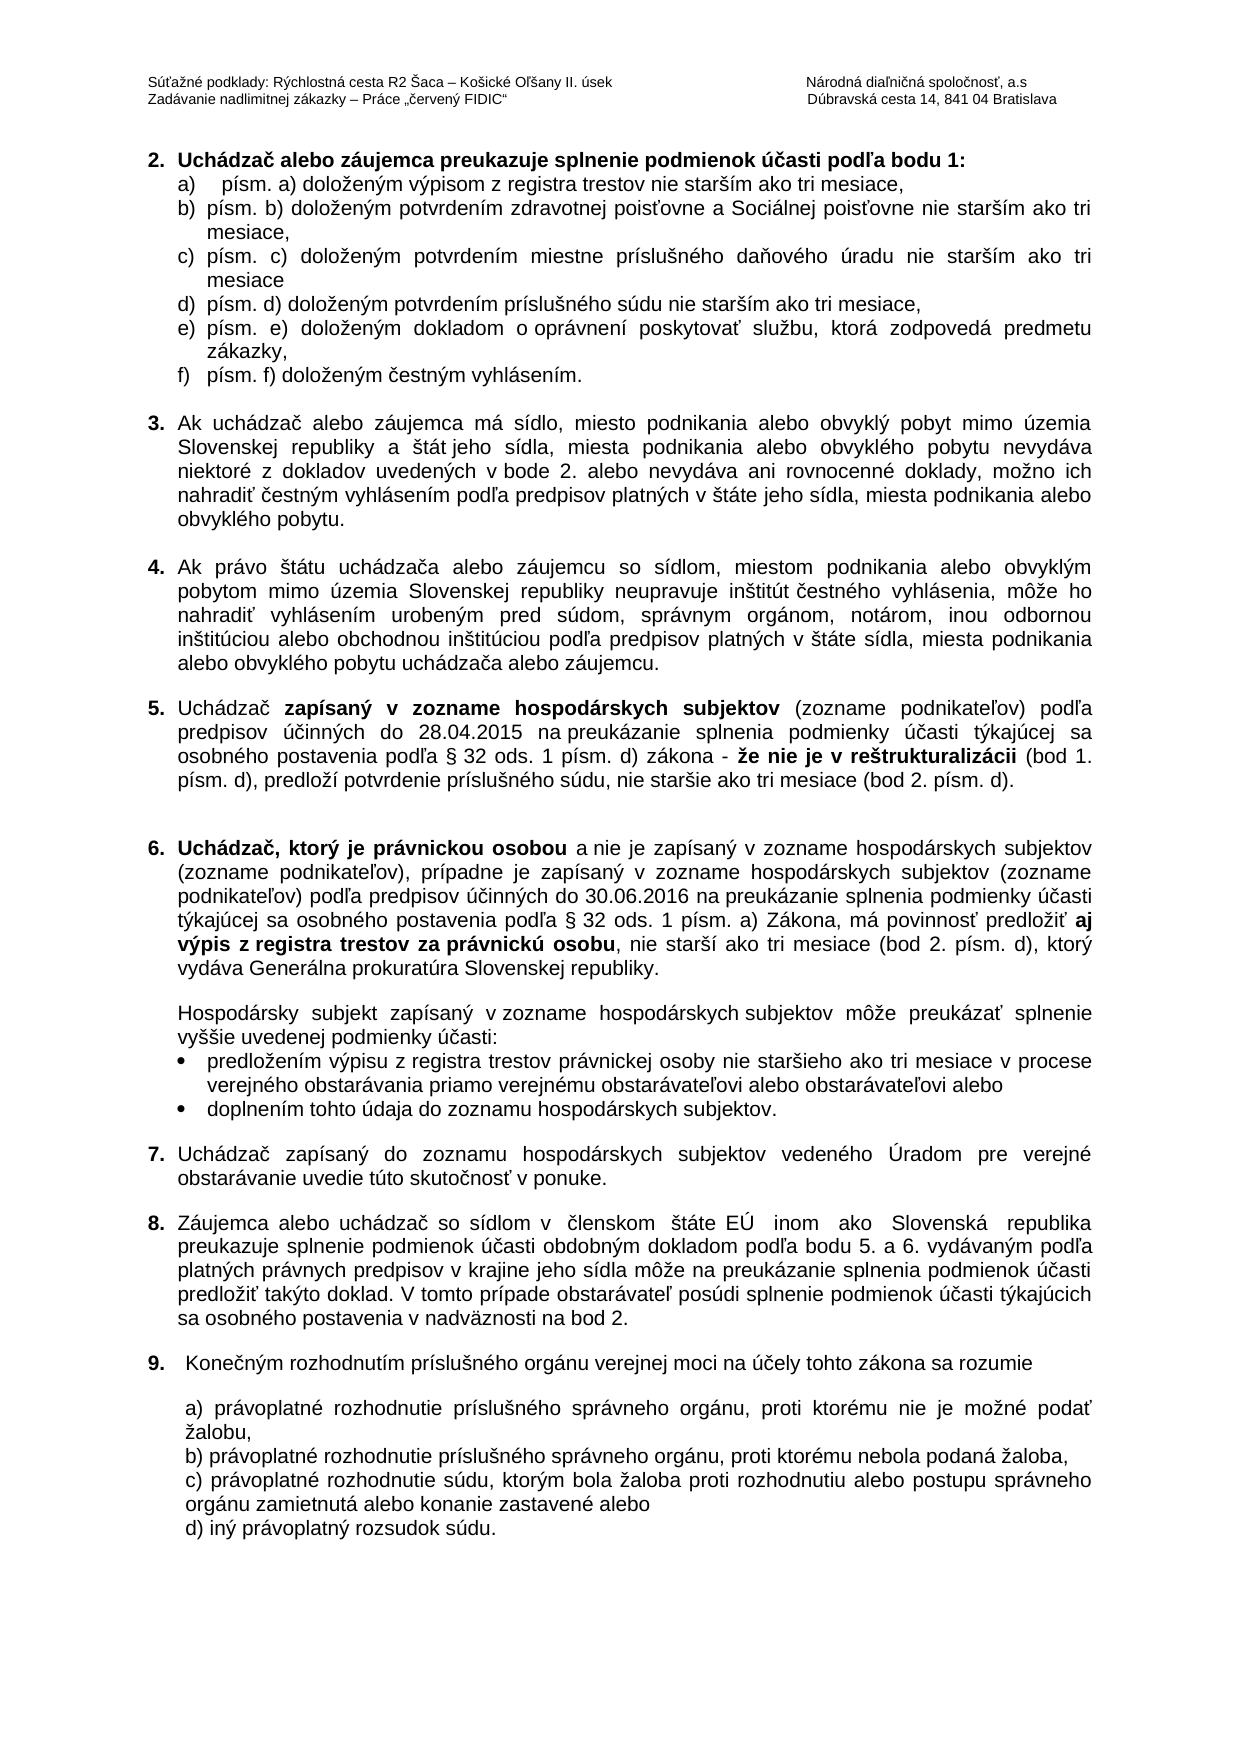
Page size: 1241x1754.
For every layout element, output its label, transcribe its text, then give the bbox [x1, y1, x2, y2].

list písm. b) doloženým potvrdením zdravotnej poisťovne a Sociálnej poisťovne nie starším ako tri mesiace, [177, 196, 1093, 243]
list Uchádzač zapísaný do zoznamu hospodárskych subjektov vedeného Úradom pre verejné obstarávanie uvedie túto skutočnosť v ponuke. [148, 1142, 1093, 1189]
list písm. e) doloženým dokladom o oprávnení poskytovať službu, ktorá zodpovedá predmetu zákazky, [177, 315, 1093, 363]
list Konečným rozhodnutím príslušného orgánu verejnej moci na účely tohto zákona sa rozumie [148, 1351, 1093, 1375]
text d) iný právoplatný rozsudok súdu. [185, 1516, 1093, 1539]
text c) právoplatné rozhodnutie súdu, ktorým bola žaloba proti rozhodnutiu alebo postupu správneho orgánu zamietnutá alebo konanie zastavené alebo [185, 1468, 1093, 1516]
list písm. f) doloženým čestným vyhlásením. [177, 363, 1093, 387]
list Ak právo štátu uchádzača alebo záujemcu so sídlom, miestom podnikania alebo obvyklým pobytom mimo územia Slovenskej republiky neupravuje inštitút čestného vyhlásenia, môže ho nahradiť vyhlásením urobeným pred súdom, správnym orgánom, notárom, inou odbornou inštitúciou alebo obchodnou inštitúciou podľa predpisov platných v štáte sídla, miesta podnikania alebo obvyklého pobytu uchádzača alebo záujemcu. [148, 555, 1093, 675]
list Záujemca alebo uchádzač so sídlom v členskom štáte EÚ inom ako Slovenská republika preukazuje splnenie podmienok účasti obdobným dokladom podľa bodu 5. a 6. vydávaným podľa platných právnych predpisov v krajine jeho sídla môže na preukázanie splnenia podmienok účasti predložiť takýto doklad. V tomto prípade obstarávateľ posúdi splnenie podmienok účasti týkajúcich sa osobného postavenia v nadväznosti na bod 2. [148, 1210, 1093, 1330]
text 2. Uchádzač alebo záujemca preukazuje splnenie podmienok účasti podľa bodu 1: [148, 148, 1093, 172]
list písm. c) doloženým potvrdením miestne príslušného daňového úradu nie starším ako tri mesiace [177, 243, 1093, 291]
text b) právoplatné rozhodnutie príslušného správneho orgánu, proti ktorému nebola podaná žaloba, [185, 1444, 1093, 1468]
list Ak uchádzač alebo záujemca má sídlo, miesto podnikania alebo obvyklý pobyt mimo územia Slovenskej republiky a štát jeho sídla, miesta podnikania alebo obvyklého pobytu nevydáva niektoré z dokladov uvedených v bode 2. alebo nevydáva ani rovnocenné doklady, možno ich nahradiť čestným vyhlásením podľa predpisov platných v štáte jeho sídla, miesta podnikania alebo obvyklého pobytu. [148, 411, 1093, 531]
list Uchádzač, ktorý je právnickou osobou a nie je zapísaný v zozname hospodárskych subjektov (zozname podnikateľov), prípadne je zapísaný v zozname hospodárskych subjektov (zozname podnikateľov) podľa predpisov účinných do 30.06.2016 na preukázanie splnenia podmienky účasti týkajúcej sa osobného postavenia podľa § 32 ods. 1 písm. a) Zákona, má povinnosť predložiť aj výpis z registra trestov za právnickú osobu, nie starší ako tri mesiace (bod 2. písm. d), ktorý vydáva Generálna prokuratúra Slovenskej republiky. [148, 836, 1093, 980]
text a) právoplatné rozhodnutie príslušného správneho orgánu, proti ktorému nie je možné podať žalobu, [185, 1396, 1093, 1444]
list písm. d) doloženým potvrdením príslušného súdu nie starším ako tri mesiace, [177, 291, 1093, 315]
list písm. a) doloženým výpisom z registra trestov nie starším ako tri mesiace, [177, 172, 1093, 196]
text Hospodársky subjekt zapísaný v zozname hospodárskych subjektov môže preukázať splnenie vyššie uvedenej podmienky účasti: [177, 1001, 1093, 1049]
list Uchádzač zapísaný v zozname hospodárskych subjektov (zozname podnikateľov) podľa predpisov účinných do 28.04.2015 na preukázanie splnenia podmienky účasti týkajúcej sa osobného postavenia podľa § 32 ods. 1 písm. d) zákona - že nie je v reštrukturalizácii (bod 1. písm. d), predloží potvrdenie príslušného súdu, nie staršie ako tri mesiace (bod 2. písm. d). [148, 696, 1093, 791]
list predložením výpisu z registra trestov právnickej osoby nie staršieho ako tri mesiace v procese verejného obstarávania priamo verejnému obstarávateľovi alebo obstarávateľovi alebo [177, 1049, 1093, 1097]
list doplnením tohto údaja do zoznamu hospodárskych subjektov. [177, 1097, 1093, 1121]
